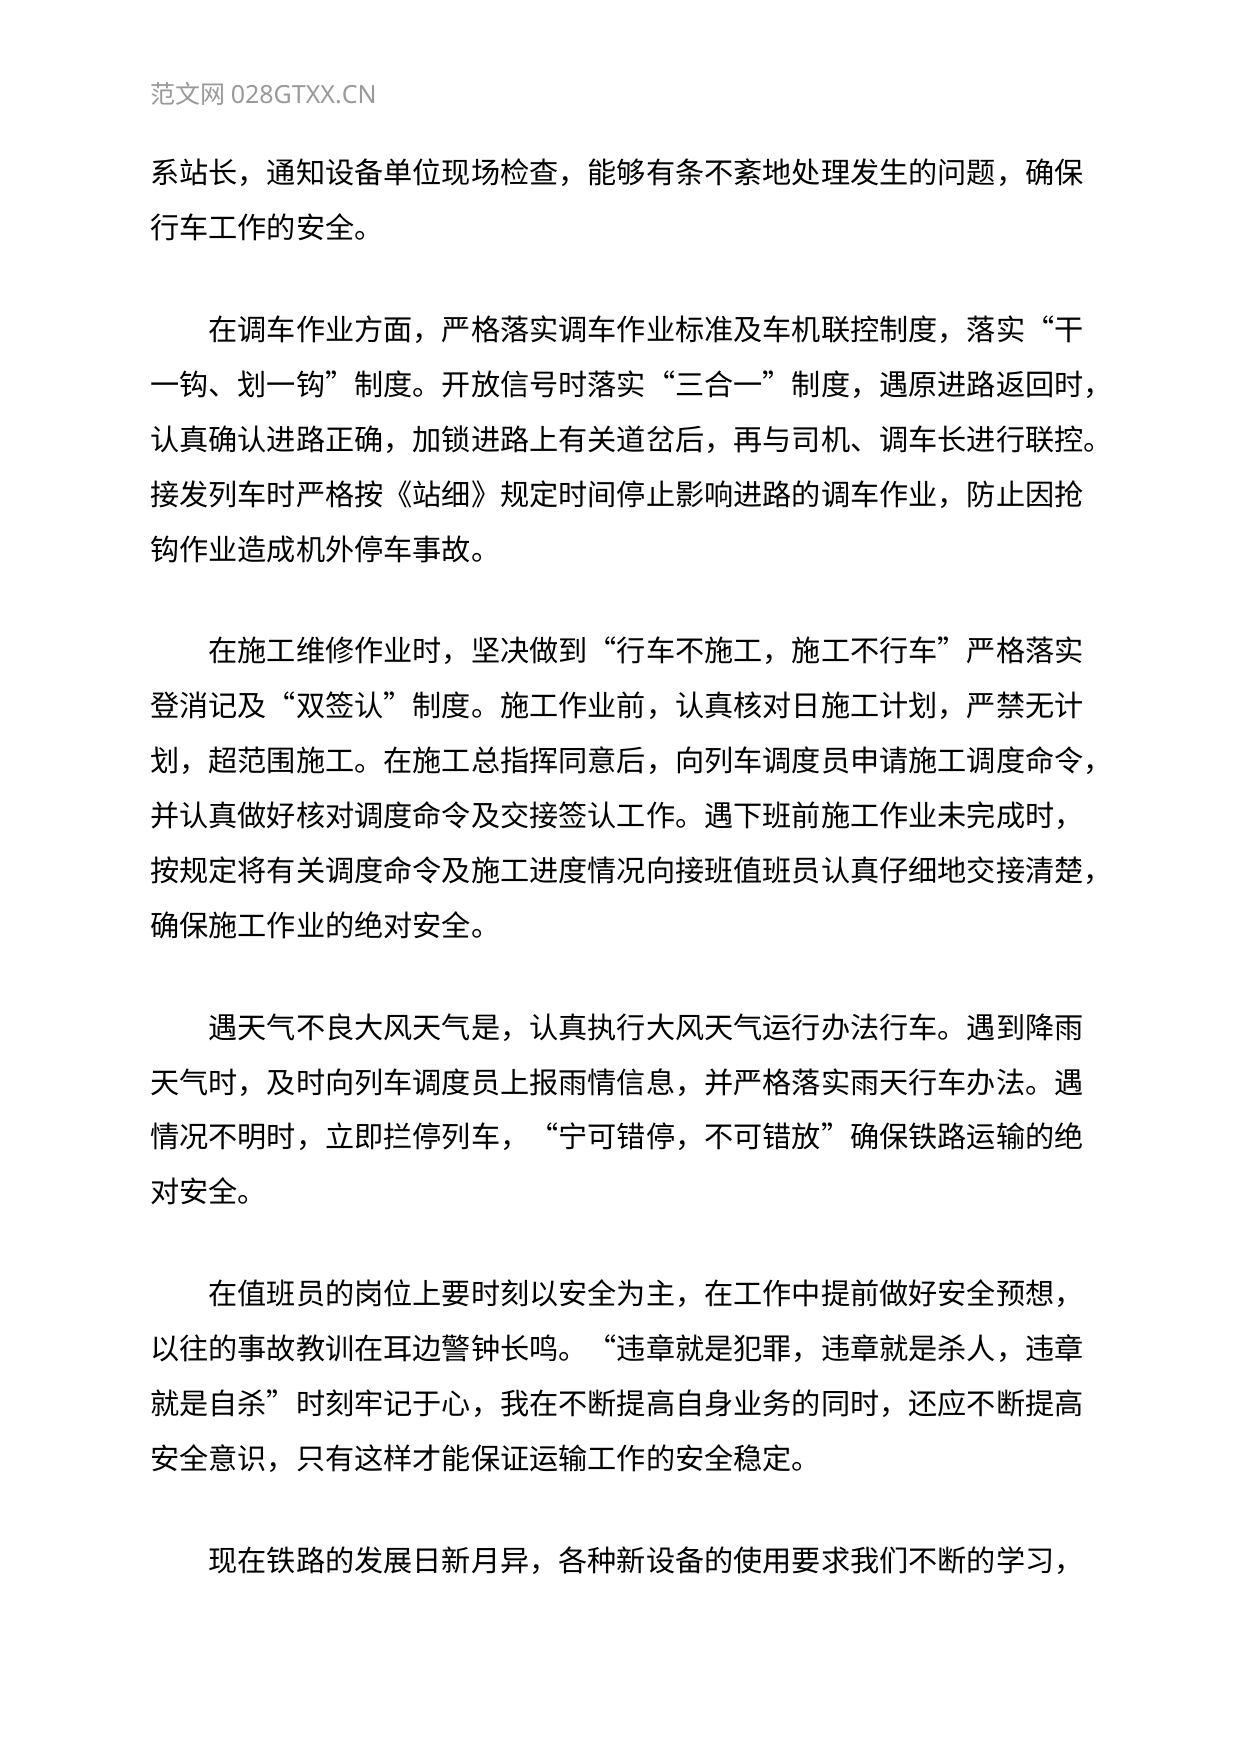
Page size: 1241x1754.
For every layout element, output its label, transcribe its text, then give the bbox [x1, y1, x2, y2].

text 在调车作业方面，严格落实调车作业标准及车机联控制度，落实“干一钩、划一钩”制度。开放信号时落实“三合一”制度，遇原进路返回时，认真确认进路正确，加锁进路上有关道岔后，再与司机、调车长进行联控。接发列车时严格按《站细》规定时间停止影响进路的调车作业，防止因抢钩作业造成机外停车事故。 [150, 307, 1090, 568]
text 遇天气不良大风天气是，认真执行大风天气运行办法行车。遇到降雨天气时，及时向列车调度员上报雨情信息，并严格落实雨天行车办法。遇情况不明时，立即拦停列车，“宁可错停，不可错放”确保铁路运输的绝对安全。 [150, 1004, 1090, 1211]
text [150, 150, 1090, 247]
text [150, 1537, 1090, 1579]
text 在施工维修作业时，坚决做到“行车不施工，施工不行车”严格落实登消记及“双签认”制度。施工作业前，认真核对日施工计划，严禁无计划，超范围施工。在施工总指挥同意后，向列车调度员申请施工调度命令，并认真做好核对调度命令及交接签认工作。遇下班前施工作业未完成时，按规定将有关调度命令及施工进度情况向接班值班员认真仔细地交接清楚，确保施工作业的绝对安全。 [150, 628, 1090, 945]
text 在值班员的岗位上要时刻以安全为主，在工作中提前做好安全预想，以往的事故教训在耳边警钟长鸣。“违章就是犯罪，违章就是杀人，违章就是自杀”时刻牢记于心，我在不断提高自身业务的同时，还应不断提高安全意识，只有这样才能保证运输工作的安全稳定。 [150, 1271, 1090, 1478]
